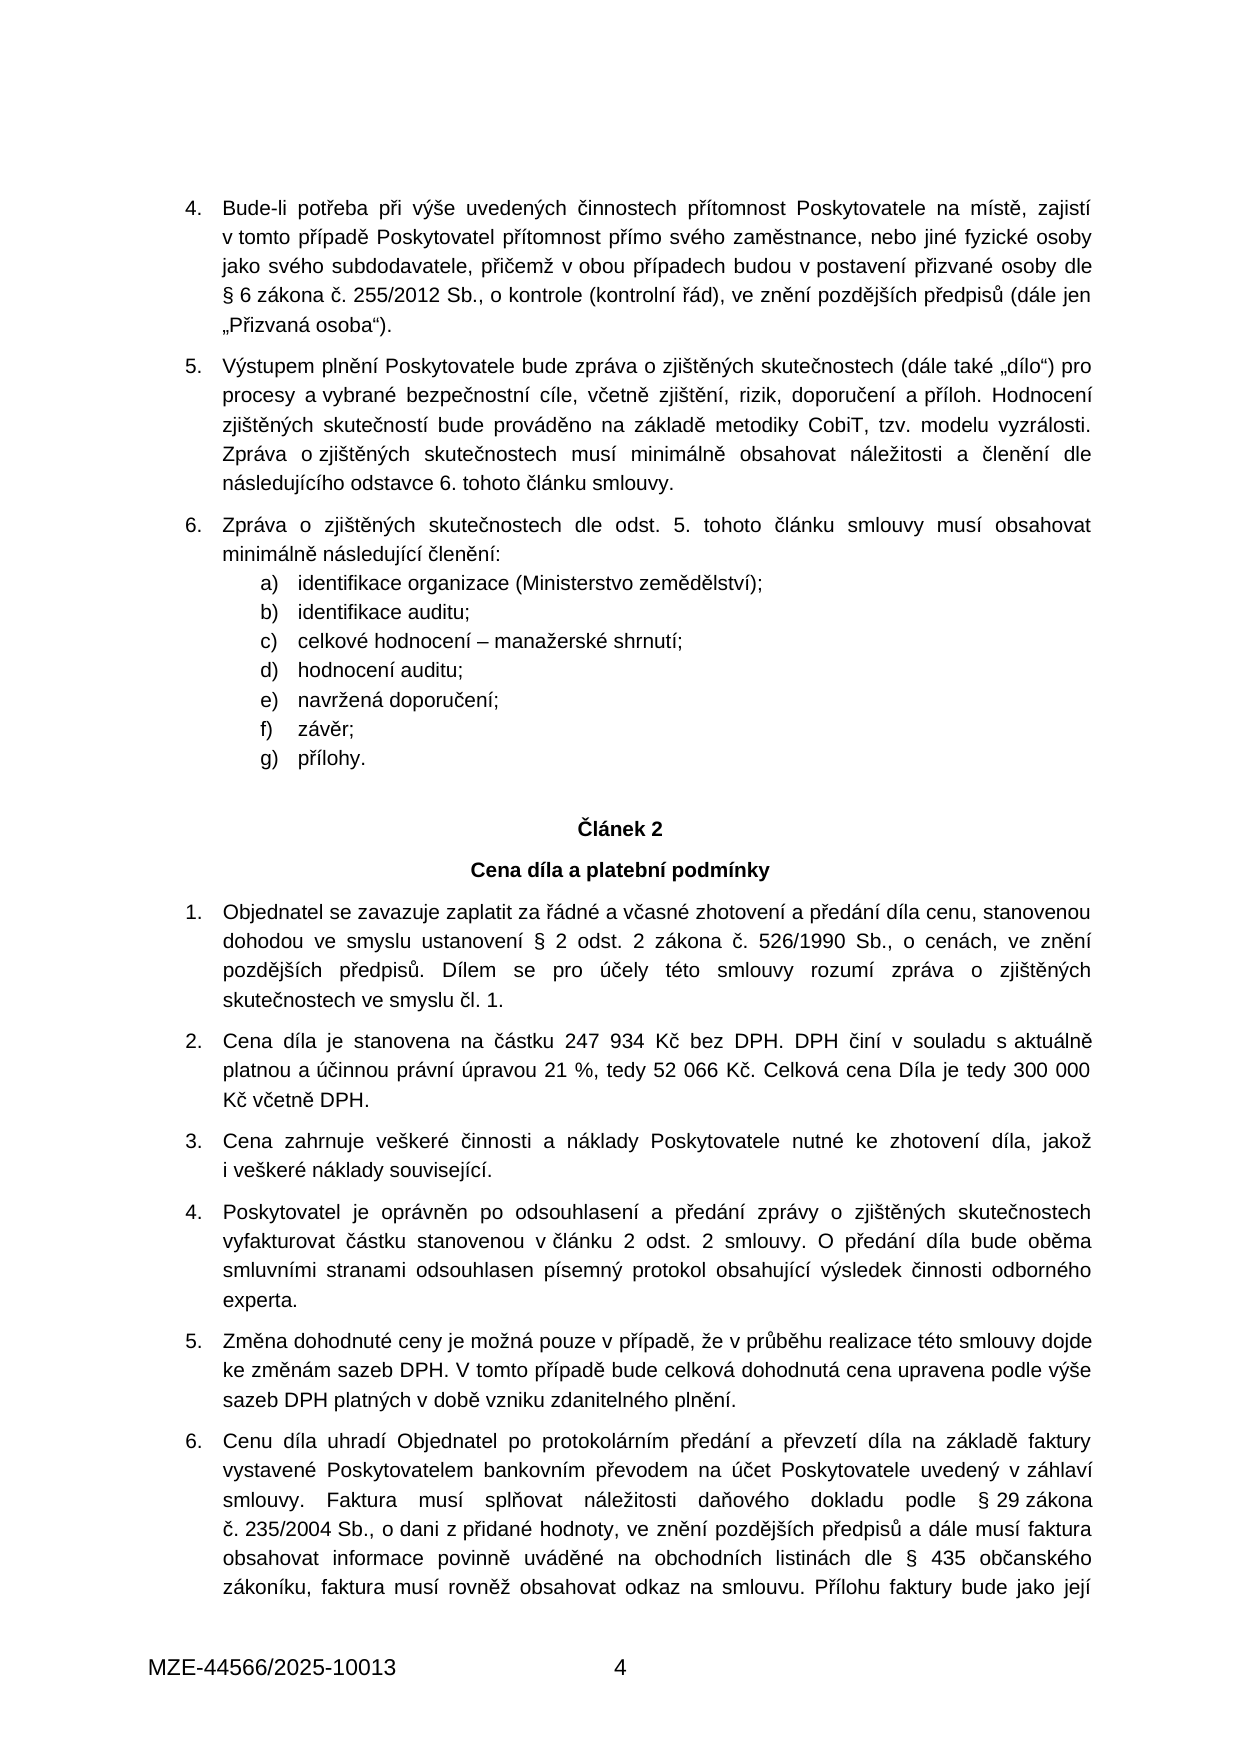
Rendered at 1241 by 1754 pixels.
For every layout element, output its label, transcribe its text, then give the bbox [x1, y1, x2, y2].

list Cena zahrnuje veškeré činnosti a náklady Poskytovatele nutné ke zhotovení díla, jakož i veškeré náklady související. [185, 1125, 1092, 1184]
list navržená doporučení; [260, 684, 1092, 713]
list celkové hodnocení – manažerské shrnutí; [260, 625, 1092, 654]
list Výstupem plnění Poskytovatele bude zpráva o zjištěných skutečnostech (dále také „dílo“) pro procesy a vybrané bezpečnostní cíle, včetně zjištění, rizik, doporučení a příloh. Hodnocení zjištěných skutečností bude prováděno na základě metodiky CobiT, tzv. modelu vyzrálosti. Zpráva o zjištěných skutečnostech musí minimálně obsahovat náležitosti a členění dle následujícího odstavce 6. tohoto článku smlouvy. [185, 350, 1092, 496]
list Zpráva o zjištěných skutečnostech dle odst. 5. tohoto článku smlouvy musí obsahovat minimálně následující členění: [185, 509, 1092, 567]
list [185, 1425, 1092, 1600]
text Článek 2 [148, 813, 1092, 842]
list přílohy. [260, 742, 1092, 771]
list hodnocení auditu; [260, 654, 1092, 684]
list identifikace organizace (Ministerstvo zemědělství); [260, 567, 1092, 596]
text Cena díla a platební podmínky [148, 854, 1092, 884]
list Poskytovatel je oprávněn po odsouhlasení a předání zprávy o zjištěných skutečnostech vyfakturovat částku stanovenou v článku 2 odst. 2 smlouvy. O předání díla bude oběma smluvními stranami odsouhlasen písemný protokol obsahující výsledek činnosti odborného experta. [185, 1196, 1092, 1313]
list Cena díla je stanovena na částku 247 934 Kč bez DPH. DPH činí v souladu s aktuálně platnou a účinnou právní úpravou 21 %, tedy 52 066 Kč. Celková cena Díla je tedy 300 000 Kč včetně DPH. [185, 1025, 1092, 1113]
list identifikace auditu; [260, 596, 1092, 625]
list závěr; [260, 713, 1092, 742]
list Objednatel se zavazuje zaplatit za řádné a včasné zhotovení a předání díla cenu, stanovenou dohodou ve smyslu ustanovení § 2 odst. 2 zákona č. 526/1990 Sb., o cenách, ve znění pozdějších předpisů. Dílem se pro účely této smlouvy rozumí zpráva o zjištěných skutečnostech ve smyslu čl. 1. [185, 896, 1092, 1013]
list Bude-li potřeba při výše uvedených činnostech přítomnost Poskytovatele na místě, zajistí v tomto případě Poskytovatel přítomnost přímo svého zaměstnance, nebo jiné fyzické osoby jako svého subdodavatele, přičemž v obou případech budou v postavení přizvané osoby dle § 6 zákona č. 255/2012 Sb., o kontrole (kontrolní řád), ve znění pozdějších předpisů (dále jen „Přizvaná osoba“). [185, 192, 1092, 338]
list Změna dohodnuté ceny je možná pouze v případě, že v průběhu realizace této smlouvy dojde ke změnám sazeb DPH. V tomto případě bude celková dohodnutá cena upravena podle výše sazeb DPH platných v době vzniku zdanitelného plnění. [185, 1325, 1092, 1413]
